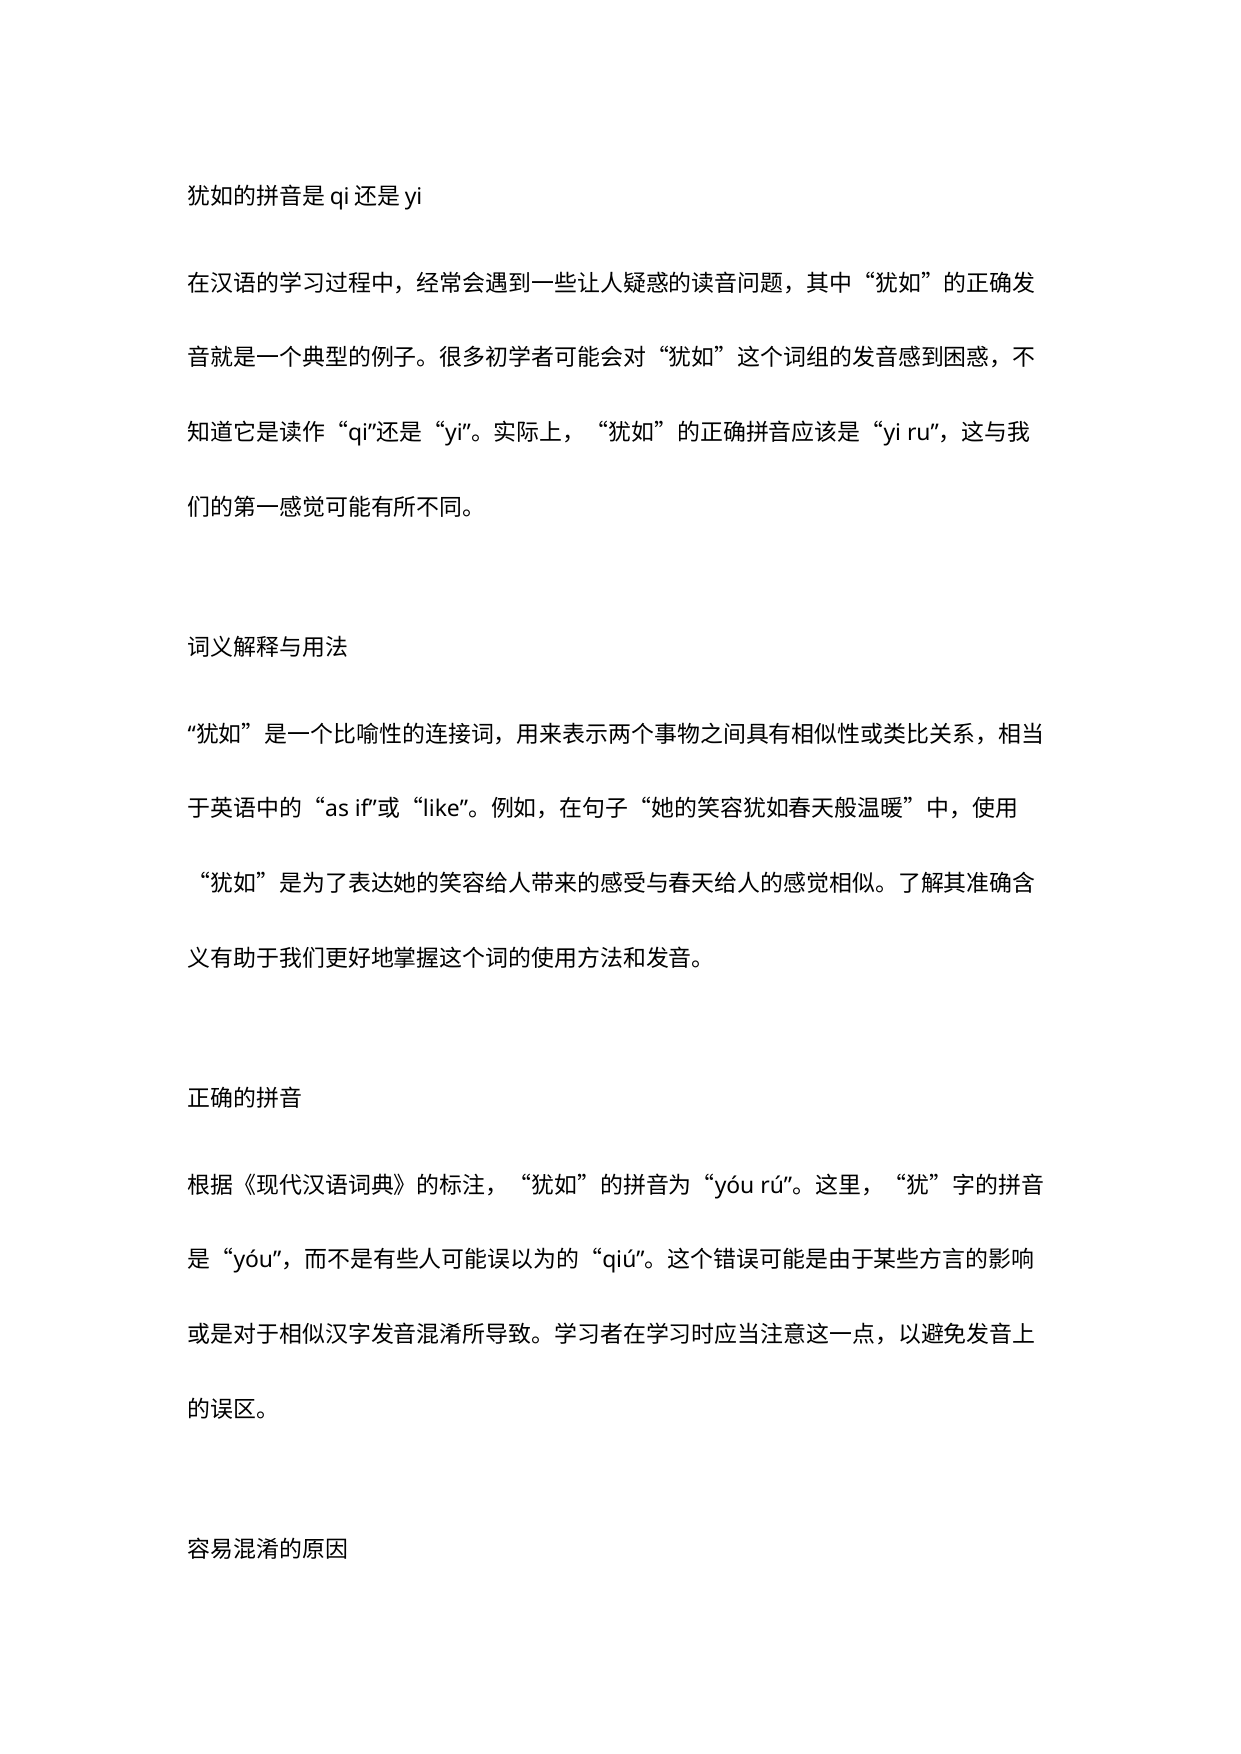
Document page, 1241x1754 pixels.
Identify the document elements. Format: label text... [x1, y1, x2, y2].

text 正确的拼音 [187, 1064, 1053, 1129]
text 容易混淆的原因 [187, 1515, 1053, 1580]
text “犹如”是一个比喻性的连接词，用来表示两个事物之间具有相似性或类比关系，相当于英语中的“as if”或“like”。例如，在句子“她的笑容犹如春天般温暖”中，使用“犹如”是为了表达她的笑容给人带来的感受与春天给人的感觉相似。了解其准确含义有助于我们更好地掌握这个词的使用方法和发音。 [187, 700, 1053, 989]
text 犹如的拼音是qi还是yi [187, 162, 1053, 227]
text 在汉语的学习过程中，经常会遇到一些让人疑惑的读音问题，其中“犹如”的正确发音就是一个典型的例子。很多初学者可能会对“犹如”这个词组的发音感到困惑，不知道它是读作“qi”还是“yi”。实际上，“犹如”的正确拼音应该是“yi ru”，这与我们的第一感觉可能有所不同。 [187, 249, 1053, 538]
text 词义解释与用法 [187, 613, 1053, 678]
text 根据《现代汉语词典》的标注，“犹如”的拼音为“yóu rú”。这里，“犹”字的拼音是“yóu”，而不是有些人可能误以为的“qiú”。这个错误可能是由于某些方言的影响或是对于相似汉字发音混淆所导致。学习者在学习时应当注意这一点，以避免发音上的误区。 [187, 1151, 1053, 1440]
